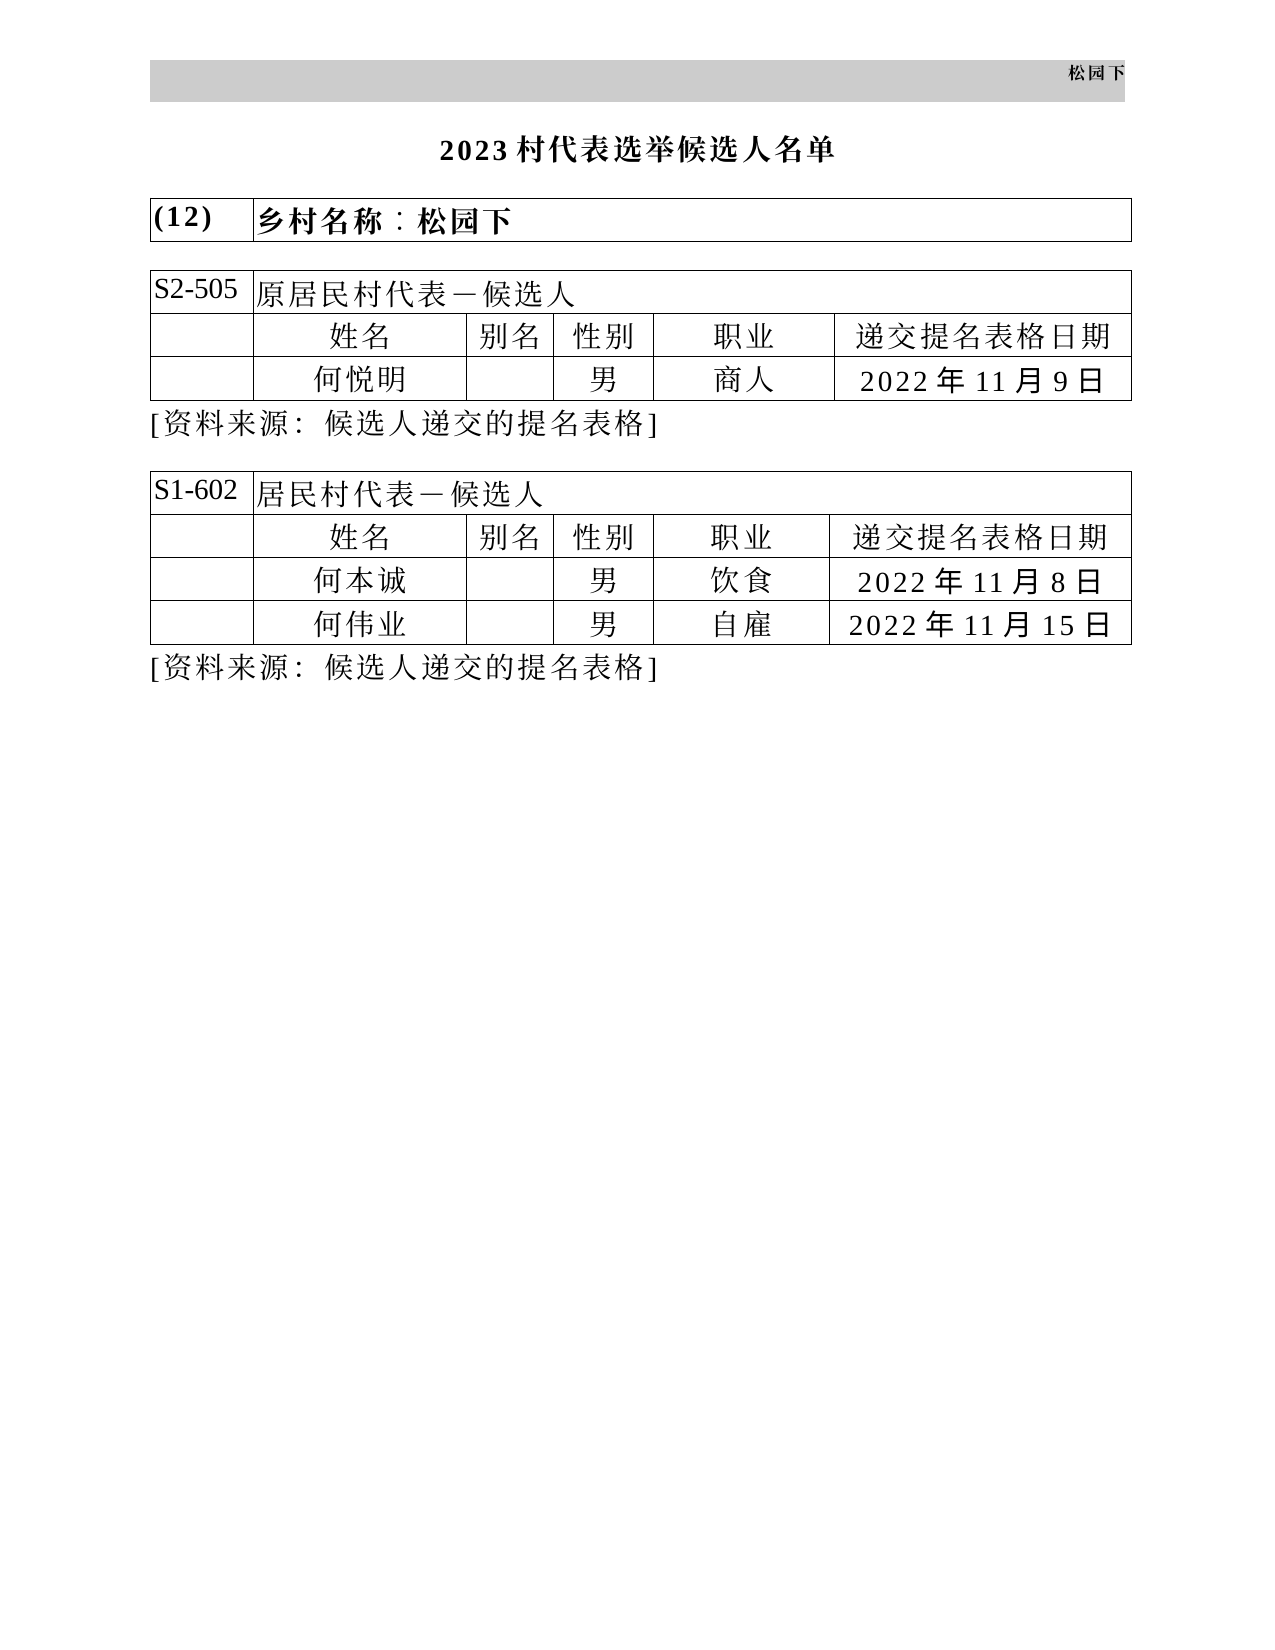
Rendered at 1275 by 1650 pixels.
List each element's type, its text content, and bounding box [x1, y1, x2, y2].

table_cell 别名 [467, 314, 553, 356]
table_cell 职业 [654, 314, 834, 356]
table_header 居民村代表－候选人 [254, 472, 1131, 514]
table_cell 自雇 [654, 601, 829, 644]
table_cell 何悦明 [254, 357, 466, 399]
table_cell [151, 558, 253, 600]
table_cell 饮食 [654, 558, 829, 600]
table_cell [467, 601, 553, 644]
table_cell 2022年11月8日 [830, 558, 1131, 600]
table_header 乡村名称︰松园下 [254, 199, 1131, 241]
table_cell [151, 314, 253, 356]
table_cell 职业 [654, 515, 829, 557]
table_cell 男 [554, 357, 653, 399]
table_cell 姓名 [254, 314, 466, 356]
text [资料来源：候选人递交的提名表格] [150, 401, 1125, 442]
table_cell 男 [554, 558, 653, 600]
table_header (12) [151, 199, 253, 241]
table_cell 姓名 [254, 515, 466, 557]
table_cell 性别 [554, 515, 653, 557]
table_cell 别名 [467, 515, 553, 557]
table_cell 何本诚 [254, 558, 466, 600]
table_cell [151, 515, 253, 557]
table_header S2-505 [151, 271, 253, 313]
table_cell 递交提名表格日期 [835, 314, 1131, 356]
table_cell 递交提名表格日期 [830, 515, 1131, 557]
table_cell 男 [554, 601, 653, 644]
table_header 原居民村代表－候选人 [254, 271, 1131, 313]
subtitle 松园下 [150, 60, 1125, 102]
table_cell 2022年11月15日 [830, 601, 1131, 644]
table_header S1-602 [151, 472, 253, 514]
table_cell [151, 601, 253, 644]
table_cell 2022年11月9日 [835, 357, 1131, 399]
table_cell [467, 558, 553, 600]
table_cell 何伟业 [254, 601, 466, 644]
table_cell [467, 357, 553, 399]
table_cell 商人 [654, 357, 834, 399]
table_cell 性别 [554, 314, 653, 356]
table_cell [151, 357, 253, 399]
text 2023村代表选举候选人名单 [150, 127, 1125, 169]
text [资料来源：候选人递交的提名表格] [150, 645, 1125, 687]
